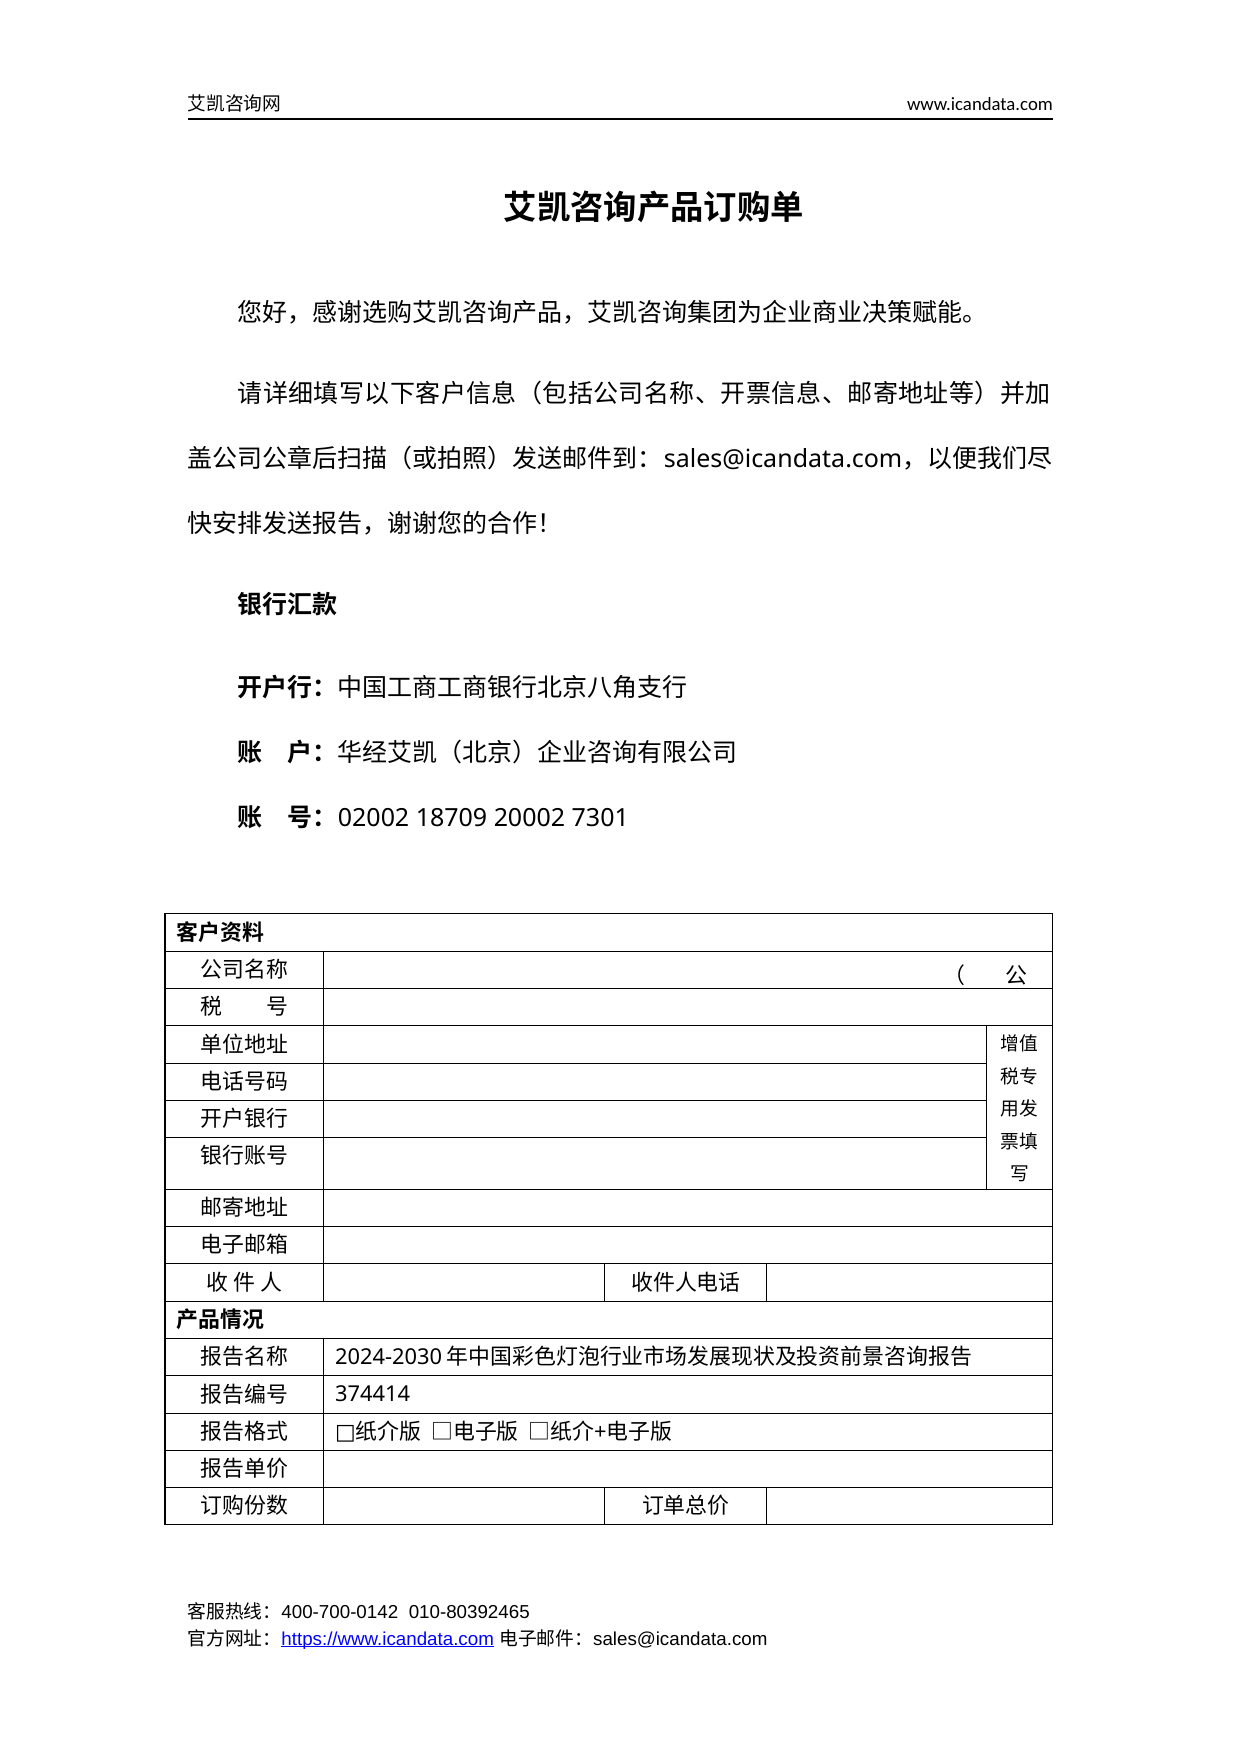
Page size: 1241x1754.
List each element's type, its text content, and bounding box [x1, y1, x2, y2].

table_cell [324, 1064, 986, 1100]
table_cell 报告名称 [166, 1339, 323, 1375]
table_cell 报告编号 [166, 1376, 323, 1412]
table_cell 2024-2030年中国彩色灯泡行业市场发展现状及投资前景咨询报告 [324, 1339, 1052, 1375]
table_header 客户资料 [166, 914, 1052, 951]
table_cell 邮寄地址 [166, 1190, 323, 1226]
table_cell 增值税专用发票填写 [987, 1026, 1052, 1189]
table_cell [324, 1488, 604, 1524]
table_cell [324, 1190, 1052, 1226]
table_cell [324, 1101, 986, 1137]
text 艾凯咨询产品订购单 [187, 172, 1053, 237]
table_cell 税 号 [166, 989, 323, 1025]
table_cell [324, 952, 1052, 988]
table_cell 产品情况 [166, 1302, 1052, 1338]
table_cell □纸介版 □电子版 □纸介+电子版 [324, 1414, 1052, 1450]
text 请详细填写以下客户信息（包括公司名称、开票信息、邮寄地址等）并加盖公司公章后扫描（或拍照）发送邮件到：sales@icandata.com，以便我们尽快安排发送报告，谢谢您的合作！ [187, 359, 1053, 554]
table_cell [324, 1227, 1052, 1263]
text 开户行：中国工商工商银行北京八角支行 [187, 653, 1053, 718]
table_cell 订购份数 [166, 1488, 323, 1524]
table_cell 收 件 人 [166, 1264, 323, 1301]
table_cell 报告单价 [166, 1451, 323, 1487]
table_cell [324, 1138, 986, 1189]
text 银行汇款 [187, 570, 1053, 635]
table_cell [324, 1026, 986, 1062]
table_cell [324, 989, 1052, 1025]
table_cell 收件人电话 [605, 1264, 766, 1301]
table_cell [767, 1264, 1052, 1301]
table_cell 单位地址 [166, 1026, 323, 1062]
table_cell [324, 1451, 1052, 1487]
text 账 户：华经艾凯（北京）企业咨询有限公司 [187, 718, 1053, 783]
table_cell 开户银行 [166, 1101, 323, 1137]
table_cell 电子邮箱 [166, 1227, 323, 1263]
table_cell 订单总价 [605, 1488, 766, 1524]
text 账 号：02002 18709 20002 7301 [187, 783, 1053, 848]
text 您好，感谢选购艾凯咨询产品，艾凯咨询集团为企业商业决策赋能。 [187, 278, 1053, 343]
table_cell [324, 1264, 604, 1301]
table_cell 374414 [324, 1376, 1052, 1412]
table_cell 公司名称 [166, 952, 323, 988]
table_cell 报告格式 [166, 1414, 323, 1450]
table_cell 电话号码 [166, 1064, 323, 1100]
table_cell 银行账号 [166, 1138, 323, 1189]
table_cell [767, 1488, 1052, 1524]
